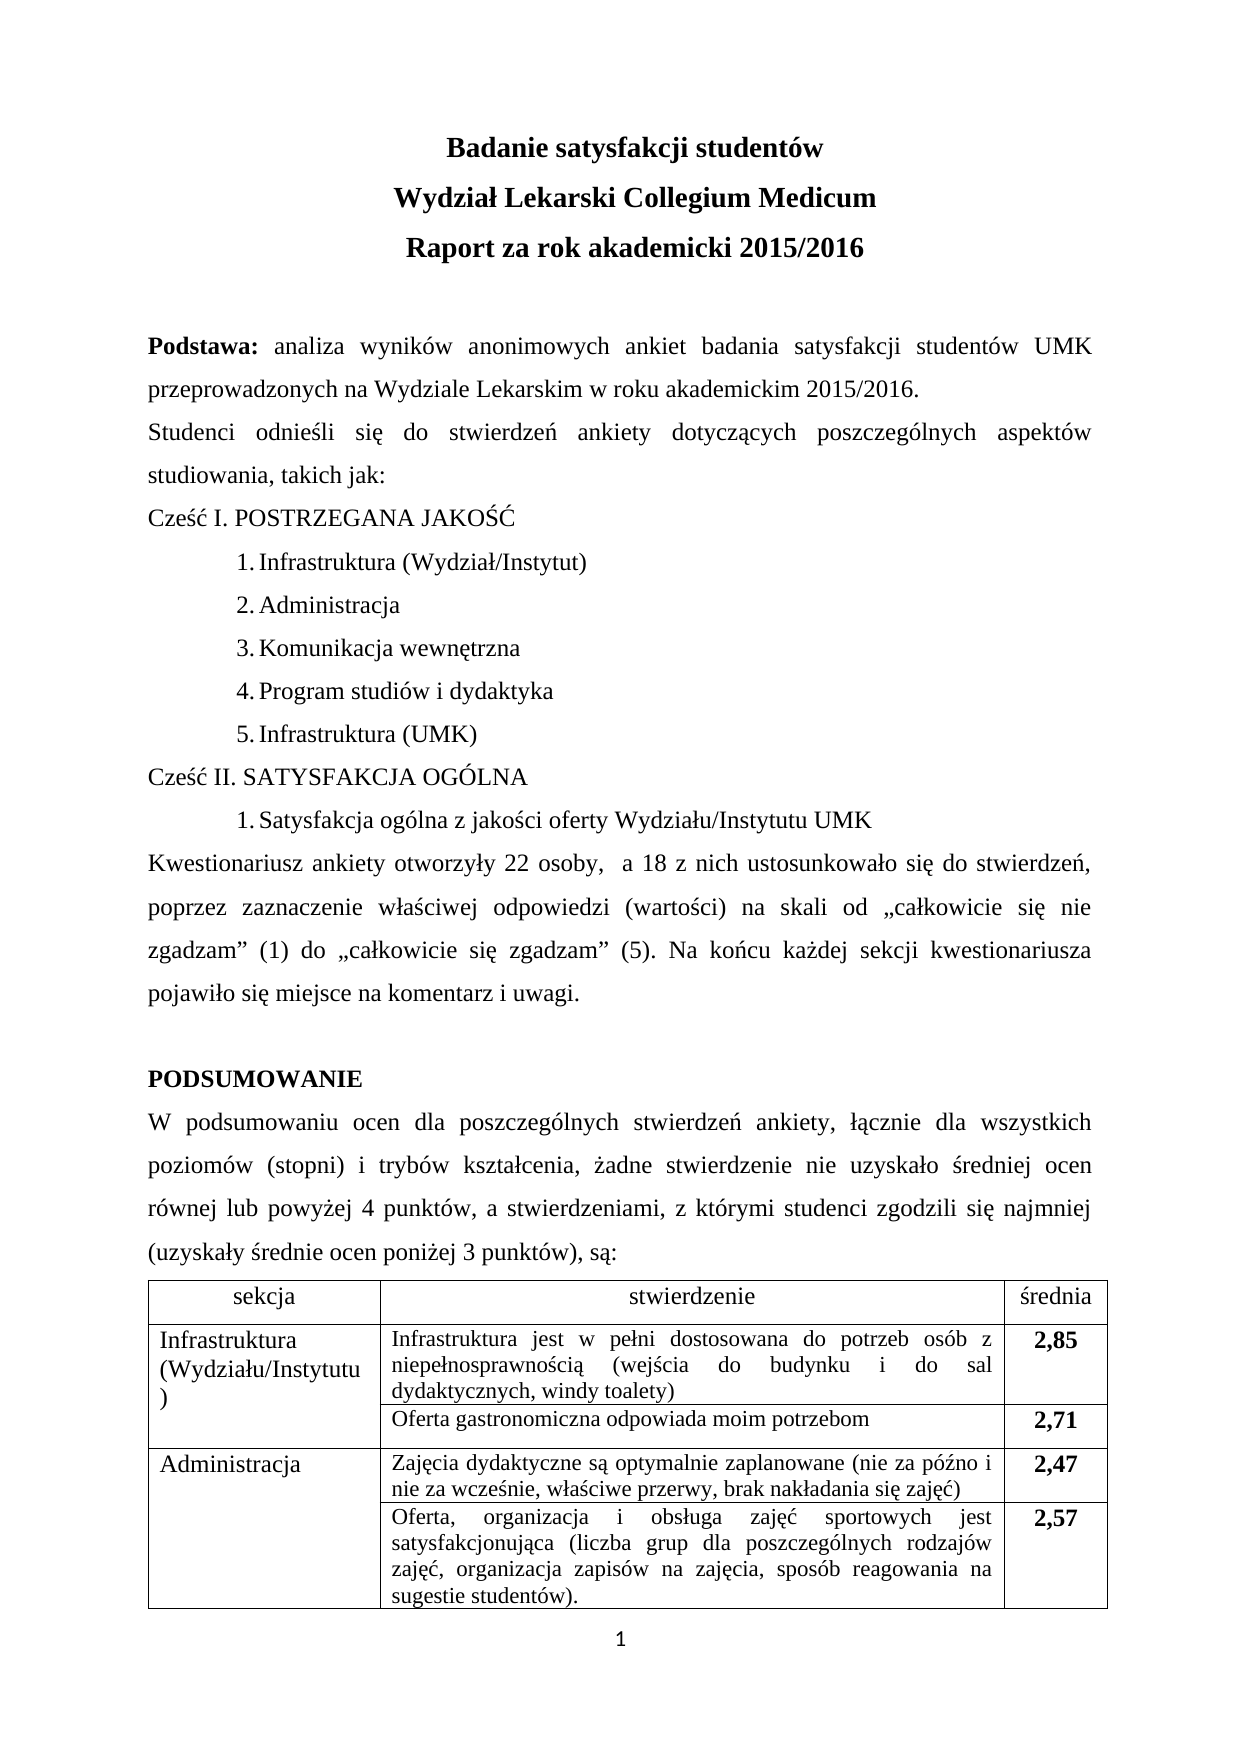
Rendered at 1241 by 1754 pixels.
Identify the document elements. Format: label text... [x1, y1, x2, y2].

text W podsumowaniu ocen dla poszczególnych stwierdzeń ankiety, łącznie dla wszystkich poziomów (stopni) i trybów kształcenia, żadne stwierdzenie nie uzyskało średniej ocen równej lub powyżej 4 punktów, a stwierdzeniami, z którymi studenci zgodzili się najmniej (uzyskały średnie ocen poniżej 3 punktów), są: [148, 1107, 1093, 1265]
list Satysfakcja ogólna z jakości oferty Wydziału/Instytutu UMK [236, 805, 1093, 834]
table_cell Administracja [149, 1449, 380, 1608]
text Wydział Lekarski Collegium Medicum [148, 180, 1093, 214]
table_cell Oferta gastronomiczna odpowiada moim potrzebom [381, 1405, 1004, 1448]
list Infrastruktura (Wydział/Instytut) [236, 547, 1093, 575]
text Kwestionariusz ankiety otworzyły 22 osoby, a 18 z nich ustosunkowało się do stwierdzeń, poprzez zaznaczenie właściwej odpowiedzi (wartości) na skali od „całkowicie się nie zgadzam” (1) do „całkowicie się zgadzam” (5). Na końcu każdej sekcji kwestionariusza pojawiło się miejsce na komentarz i uwagi. [148, 848, 1093, 1007]
text PODSUMOWANIE [148, 1064, 1093, 1093]
list Administracja [236, 590, 1093, 618]
list Program studiów i dydaktyka [236, 676, 1093, 705]
text Badanie satysfakcji studentów [148, 130, 1093, 163]
table_cell 2,47 [1005, 1449, 1107, 1502]
list Komunikacja wewnętrzna [236, 633, 1093, 662]
table_cell 2,57 [1005, 1503, 1107, 1608]
text Podstawa: analiza wyników anonimowych ankiet badania satysfakcji studentów UMK przeprowadzonych na Wydziale Lekarskim w roku akademickim 2015/2016. [148, 331, 1093, 403]
text Raport za rok akademicki 2015/2016 [148, 230, 1093, 264]
table_cell Infrastruktura jest w pełni dostosowana do potrzeb osób z niepełnosprawnością (wejścia do budynku i do sal dydaktycznych, windy toalety) [381, 1325, 1004, 1404]
table_cell 2,71 [1005, 1405, 1107, 1448]
table_header stwierdzenie [381, 1281, 1004, 1324]
list Infrastruktura (UMK) [236, 719, 1093, 748]
text Cześć II. SATYSFAKCJA OGÓLNA [148, 762, 1093, 791]
table_header średnia [1005, 1281, 1107, 1324]
table_cell Zajęcia dydaktyczne są optymalnie zaplanowane (nie za późno i nie za wcześnie, właściwe przerwy, brak nakładania się zajęć) [381, 1449, 1004, 1502]
text Cześć I. POSTRZEGANA JAKOŚĆ [148, 503, 1093, 532]
table_cell Infrastruktura (Wydziału/Instytutu) [149, 1325, 380, 1448]
text Studenci odnieśli się do stwierdzeń ankiety dotyczących poszczególnych aspektów studiowania, takich jak: [148, 417, 1093, 489]
table_cell Oferta, organizacja i obsługa zajęć sportowych jest satysfakcjonująca (liczba grup dla poszczególnych rodzajów zajęć, organizacja zapisów na zajęcia, sposób reagowania na sugestie studentów). [381, 1503, 1004, 1608]
table_header sekcja [149, 1281, 380, 1324]
table_cell 2,85 [1005, 1325, 1107, 1404]
